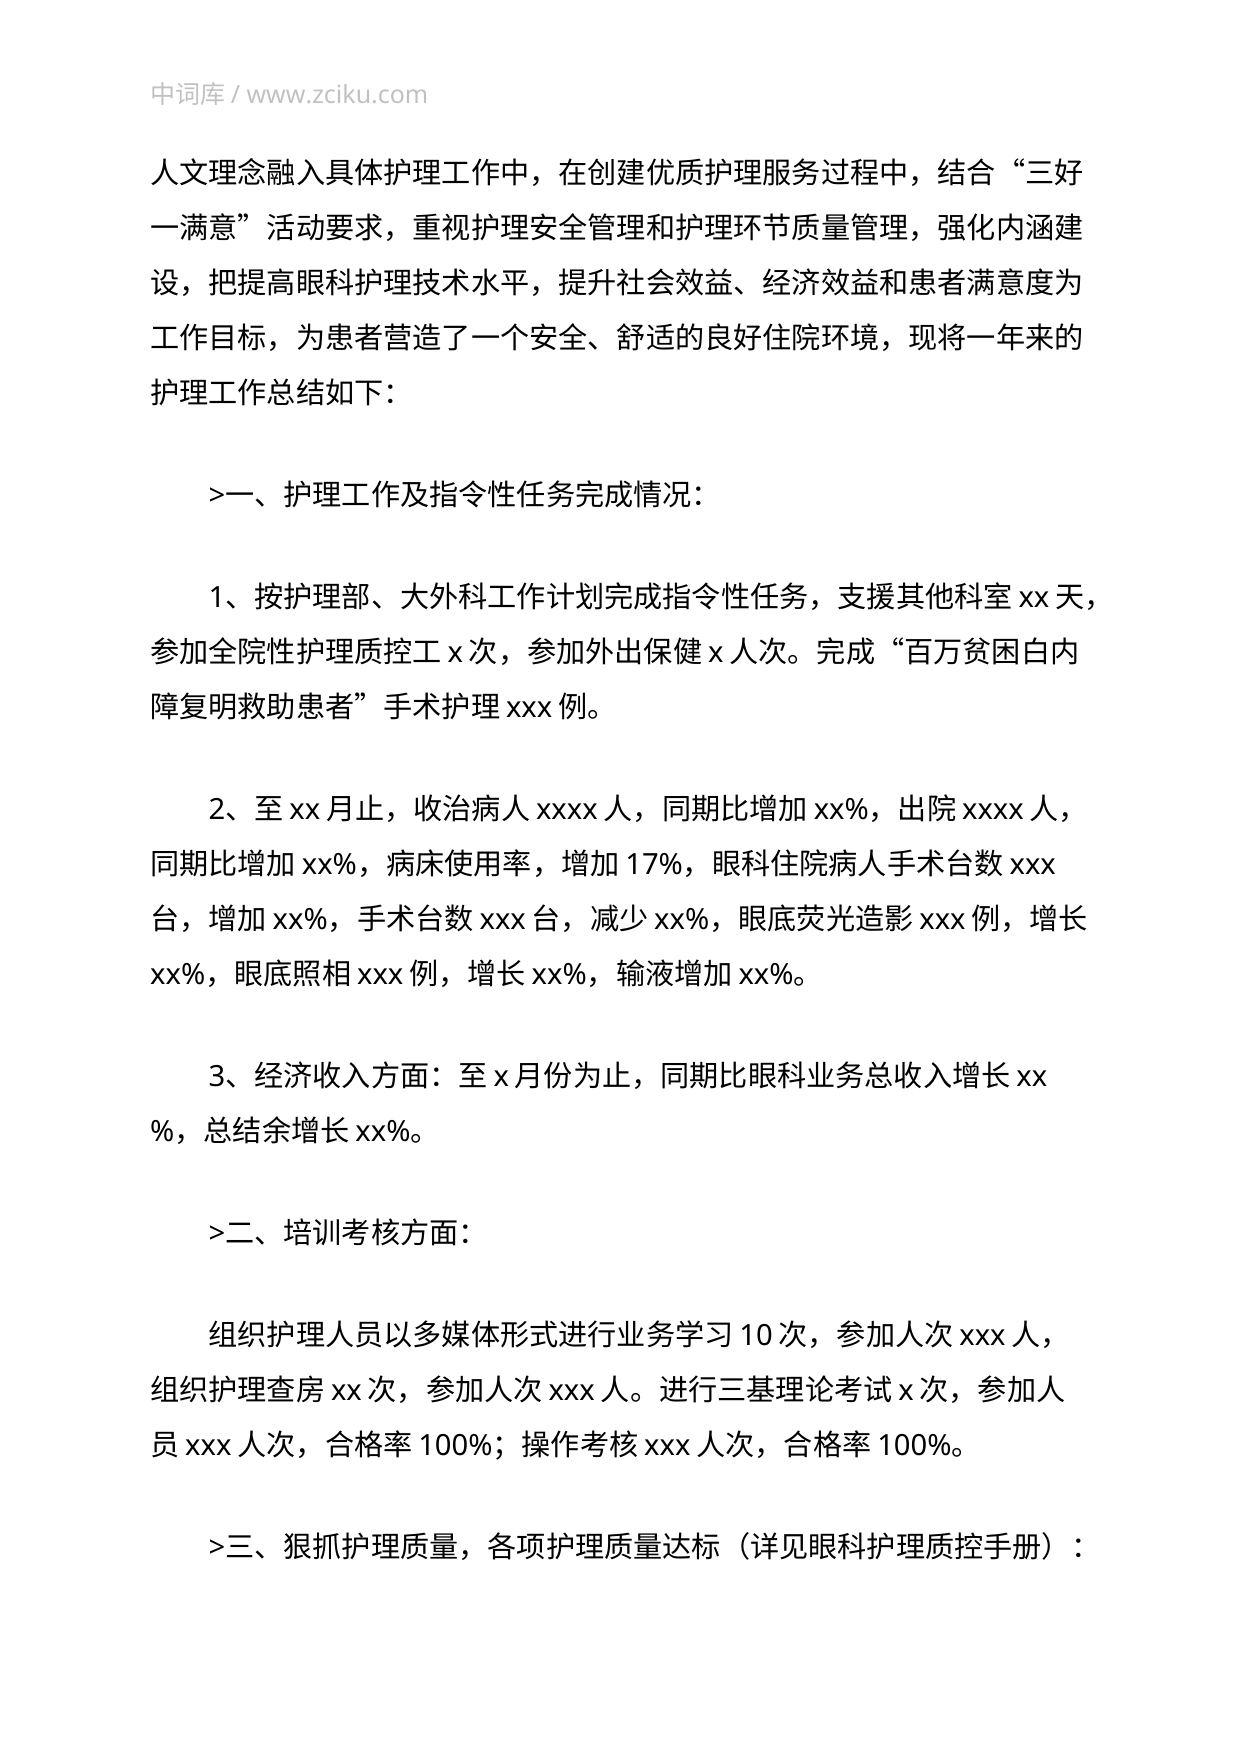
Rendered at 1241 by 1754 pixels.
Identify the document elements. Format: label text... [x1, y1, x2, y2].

text 2、至xx月止，收治病人xxxx人，同期比增加xx%，出院xxxx人，同期比增加xx%，病床使用率，增加17%，眼科住院病人手术台数xxx台，增加xx%，手术台数xxx台，减少xx%，眼底荧光造影xxx例，增长xx%，眼底照相xxx例，增长xx%，输液增加xx%。 [150, 785, 1090, 993]
text >二、培训考核方面： [150, 1209, 1090, 1252]
text 组织护理人员以多媒体形式进行业务学习10次，参加人次xxx人，组织护理查房xx次，参加人次xxx人。进行三基理论考试x次，参加人员xxx人次，合格率100%；操作考核xxx人次，合格率100%。 [150, 1311, 1090, 1464]
text 1、按护理部、大外科工作计划完成指令性任务，支援其他科室xx天，参加全院性护理质控工x次，参加外出保健x人次。完成“百万贫困白内障复明救助患者”手术护理xxx例。 [150, 573, 1090, 726]
text 3、经济收入方面：至x月份为止，同期比眼科业务总收入增长xx%，总结余增长xx%。 [150, 1052, 1090, 1150]
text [150, 150, 1090, 412]
text >一、护理工作及指令性任务完成情况： [150, 471, 1090, 514]
text >三、狠抓护理质量，各项护理质量达标（详见眼科护理质控手册）： [150, 1523, 1090, 1566]
